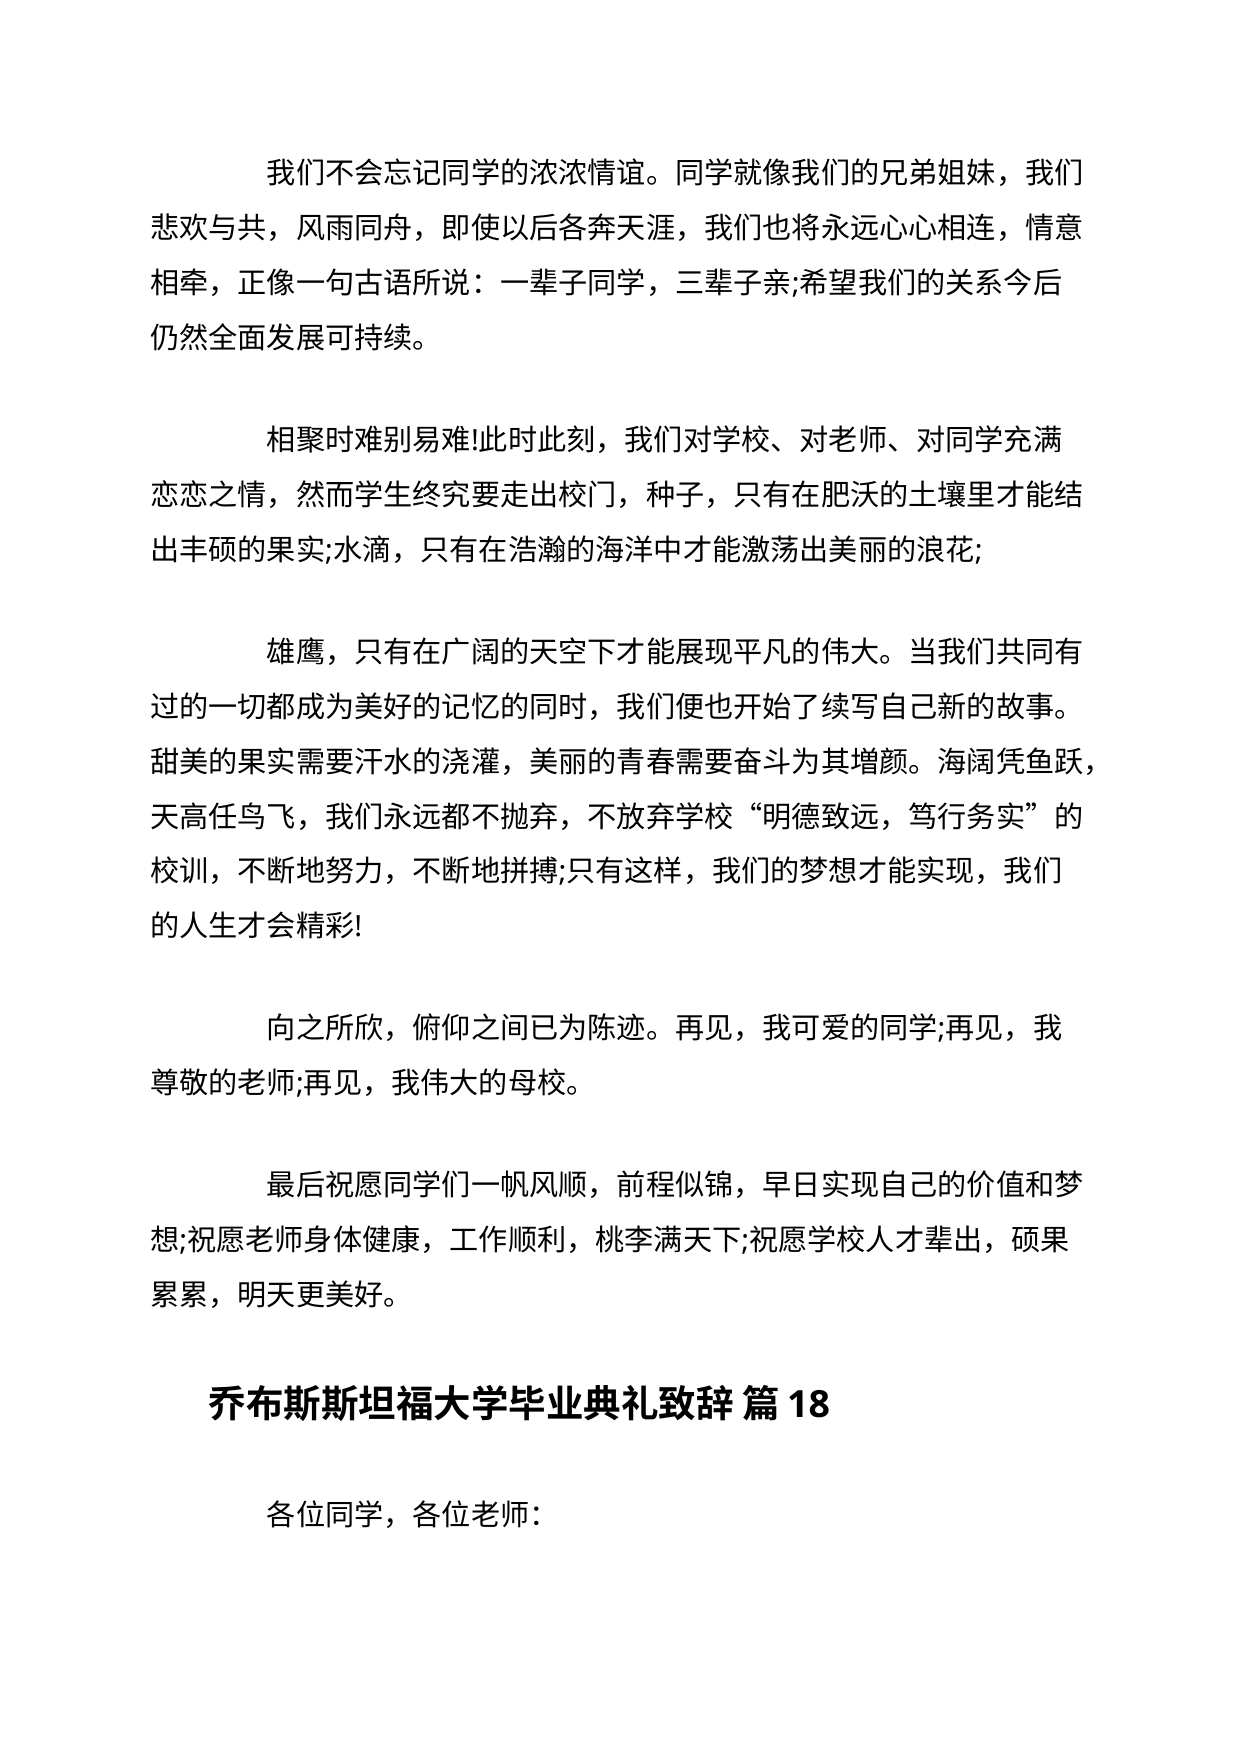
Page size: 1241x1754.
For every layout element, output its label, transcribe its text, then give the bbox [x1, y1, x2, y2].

text 最后祝愿同学们一帆风顺，前程似锦，早日实现自己的价值和梦想;祝愿老师身体健康，工作顺利，桃李满天下;祝愿学校人才辈出，硕果累累，明天更美好。 [150, 1162, 1090, 1314]
text 各位同学，各位老师： [150, 1491, 1090, 1533]
text 相聚时难别易难!此时此刻，我们对学校、对老师、对同学充满恋恋之情，然而学生终究要走出校门，种子，只有在肥沃的土壤里才能结出丰硕的果实;水滴，只有在浩瀚的海洋中才能激荡出美丽的浪花; [150, 417, 1090, 569]
text 我们不会忘记同学的浓浓情谊。同学就像我们的兄弟姐妹，我们悲欢与共，风雨同舟，即使以后各奔天涯，我们也将永远心心相连，情意相牵，正像一句古语所说：一辈子同学，三辈子亲;希望我们的关系今后仍然全面发展可持续。 [150, 150, 1090, 357]
text 雄鹰，只有在广阔的天空下才能展现平凡的伟大。当我们共同有过的一切都成为美好的记忆的同时，我们便也开始了续写自己新的故事。甜美的果实需要汗水的浇灌，美丽的青春需要奋斗为其増颜。海阔凭鱼跃，天高任鸟飞，我们永远都不抛弃，不放弃学校“明德致远，笃行务实”的校训，不断地努力，不断地拼搏;只有这样，我们的梦想才能实现，我们的人生才会精彩! [150, 628, 1090, 945]
text 向之所欣，俯仰之间已为陈迹。再见，我可爱的同学;再见，我尊敬的老师;再见，我伟大的母校。 [150, 1005, 1090, 1102]
text 乔布斯斯坦福大学毕业典礼致辞 篇18 [150, 1374, 1090, 1428]
